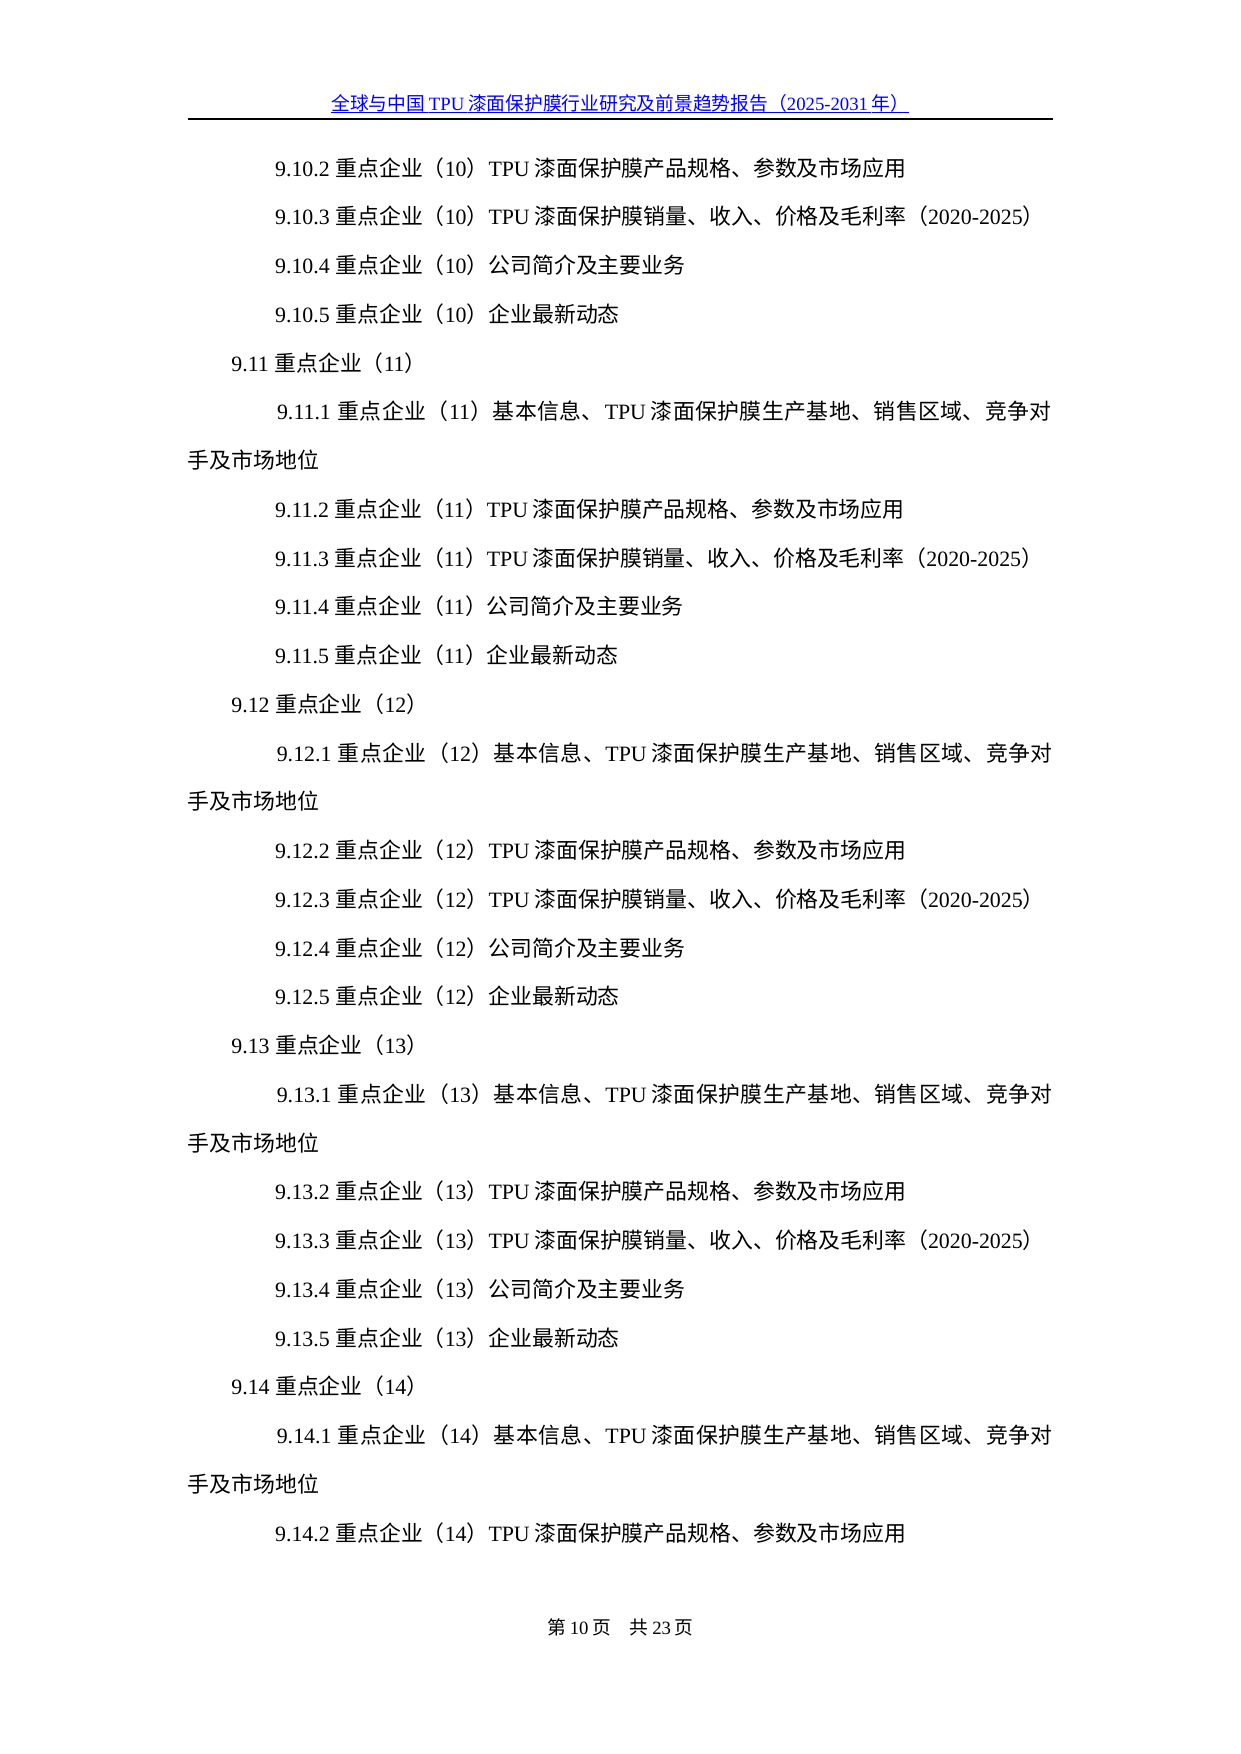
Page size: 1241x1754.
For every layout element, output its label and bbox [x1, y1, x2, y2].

text [187, 150, 1053, 1548]
